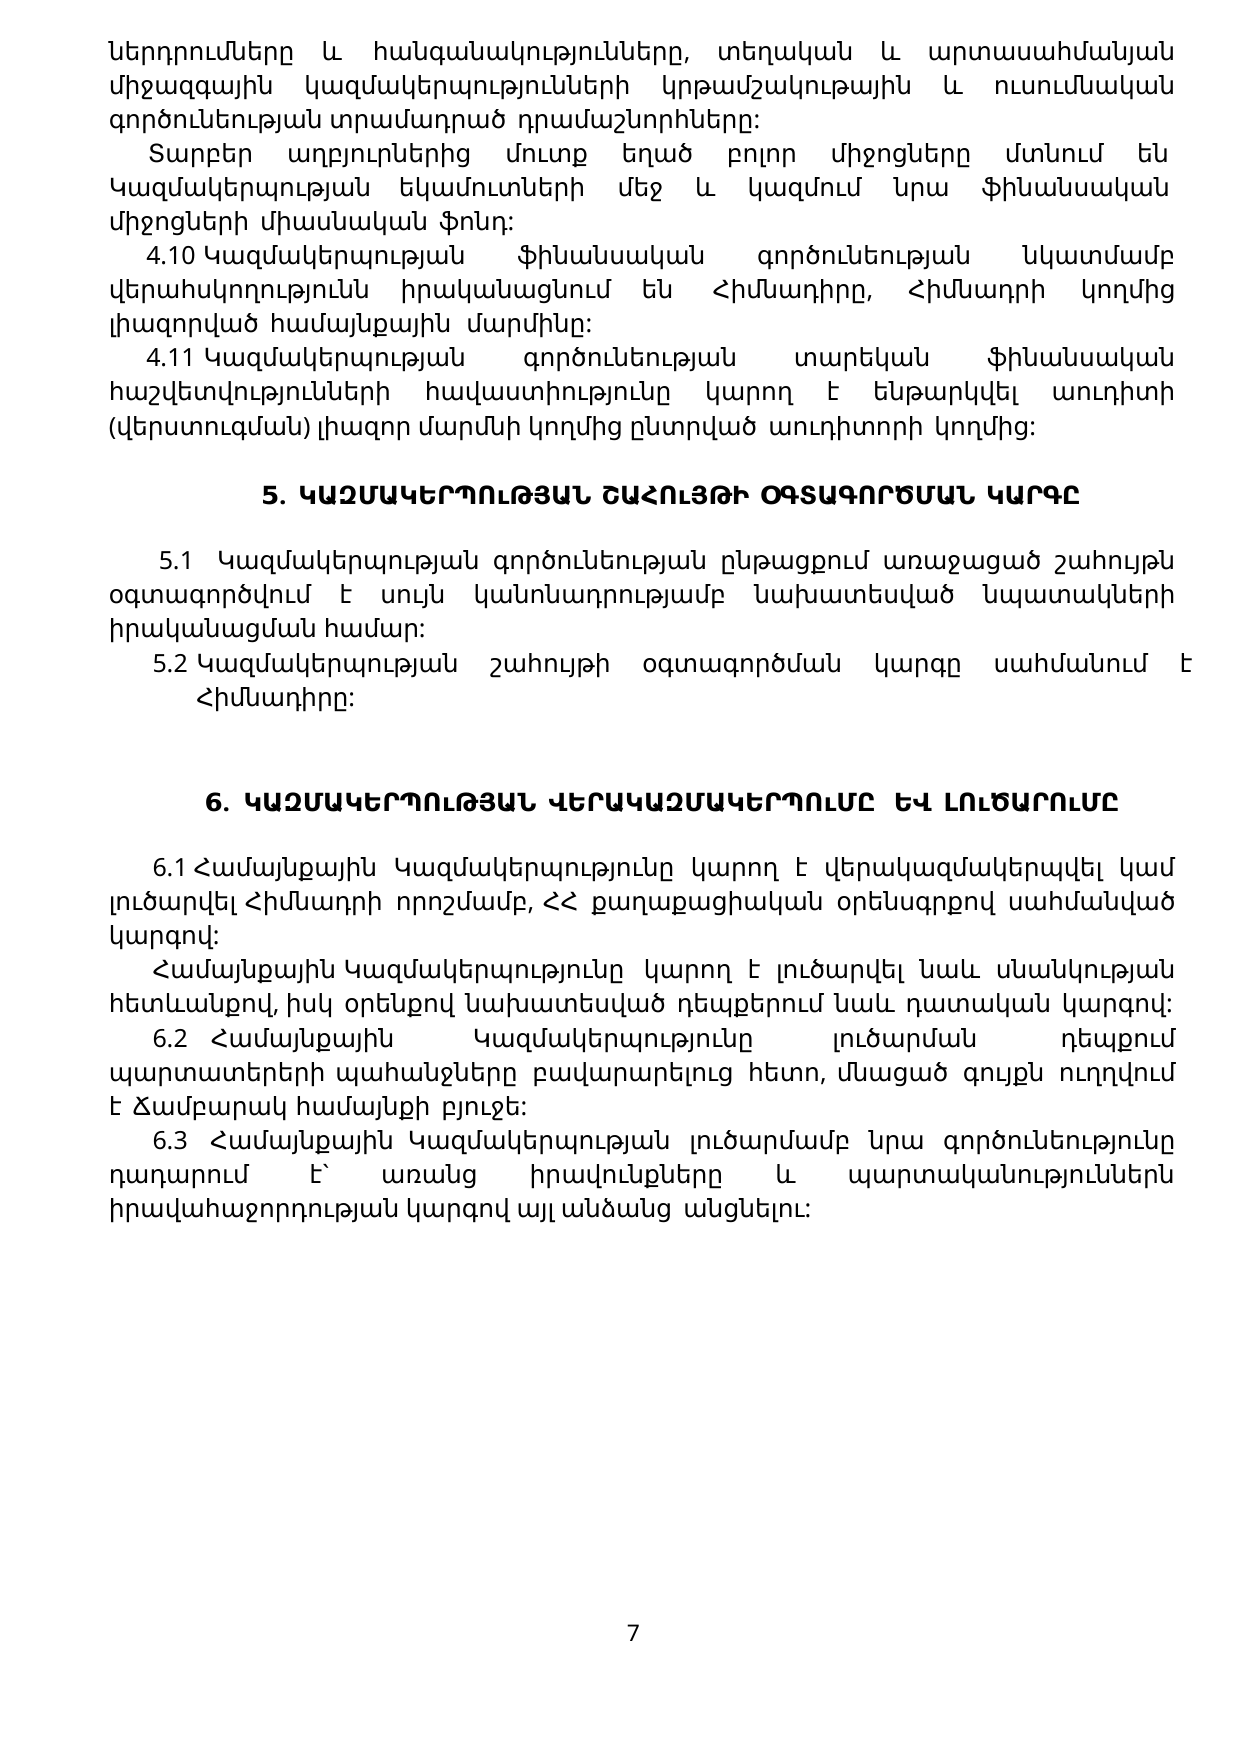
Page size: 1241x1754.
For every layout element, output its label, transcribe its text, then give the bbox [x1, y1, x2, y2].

list Համայնքային Կազմակերպության լուծարմամբ նրա գործունեությունը դադարում է` առանց իրավունքները և պարտականություններն իրավահաջորդության կարգով այլ անձանց անցնելու: [108, 1122, 1175, 1225]
list Կազմակերպության գործունեության ընթացքում առաջացած շահույթն օգտագործվում է սույն կանոնադրությամբ նախատեսված նպատակների իրականացման համար: [108, 543, 1176, 645]
subtitle 6. ԿԱԶՄԱԿԵՐՊՈւԹՅԱՆ ՎԵՐԱԿԱԶՄԱԿԵՐՊՈւՄԸ ԵՎ ԼՈւԾԱՐՈւՄԸ [204, 785, 1192, 848]
text Համայնքային Կազմակերպությունը կարող է լուծարվել նաև սնանկության հետևանքով, իսկ օրենքով նախատեսված դեպքերում նաև դատական կարգով: [108, 952, 1176, 1020]
text Տարբեր աղբյուրներից մուտք եղած բոլոր միջոցները մտնում են Կազմակերպության եկամուտների մեջ և կազմում նրա ֆինանսական միջոցների միասնական ֆոնդ: [108, 136, 1170, 238]
subtitle 5. ԿԱԶՄԱԿԵՐՊՈւԹՅԱՆ ՇԱՀՈւՅԹԻ ՕԳՏԱԳՈՐԾՄԱՆ ԿԱՐԳԸ [261, 478, 1192, 541]
list Կազմակերպության գործունեության տարեկան ֆինանսական հաշվետվությունների հավաստիությունը կարող է ենթարկվել աուդիտի (վերստուգման) լիազոր մարմնի կողմից ընտրված աուդիտորի կողմից: [108, 340, 1176, 442]
list Կազմակերպության շահույթի օգտագործման կարգը սահմանում է Հիմնադիրը: [152, 645, 1192, 713]
list Համայնքային Կազմակերպությունը լուծարման դեպքում պարտատերերի պահանջները բավարարելուց հետո, մնացած գույքն ուղղվում է Ճամբարակ համայնքի բյուջե: [108, 1020, 1176, 1122]
list Համայնքային Կազմակերպությունը կարող է վերակազմակերպվել կամ լուծարվել Հիմնադրի որոշմամբ, ՀՀ քաղաքացիական օրենսգրքով սահմանված կարգով: [108, 850, 1176, 952]
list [108, 33, 1176, 136]
list Կազմակերպության ֆինանսական գործունեության նկատմամբ վերահսկողությունն իրականացնում են Հիմնադիրը, Հիմնադրի կողմից լիազորված համայնքային մարմինը: [108, 238, 1176, 340]
